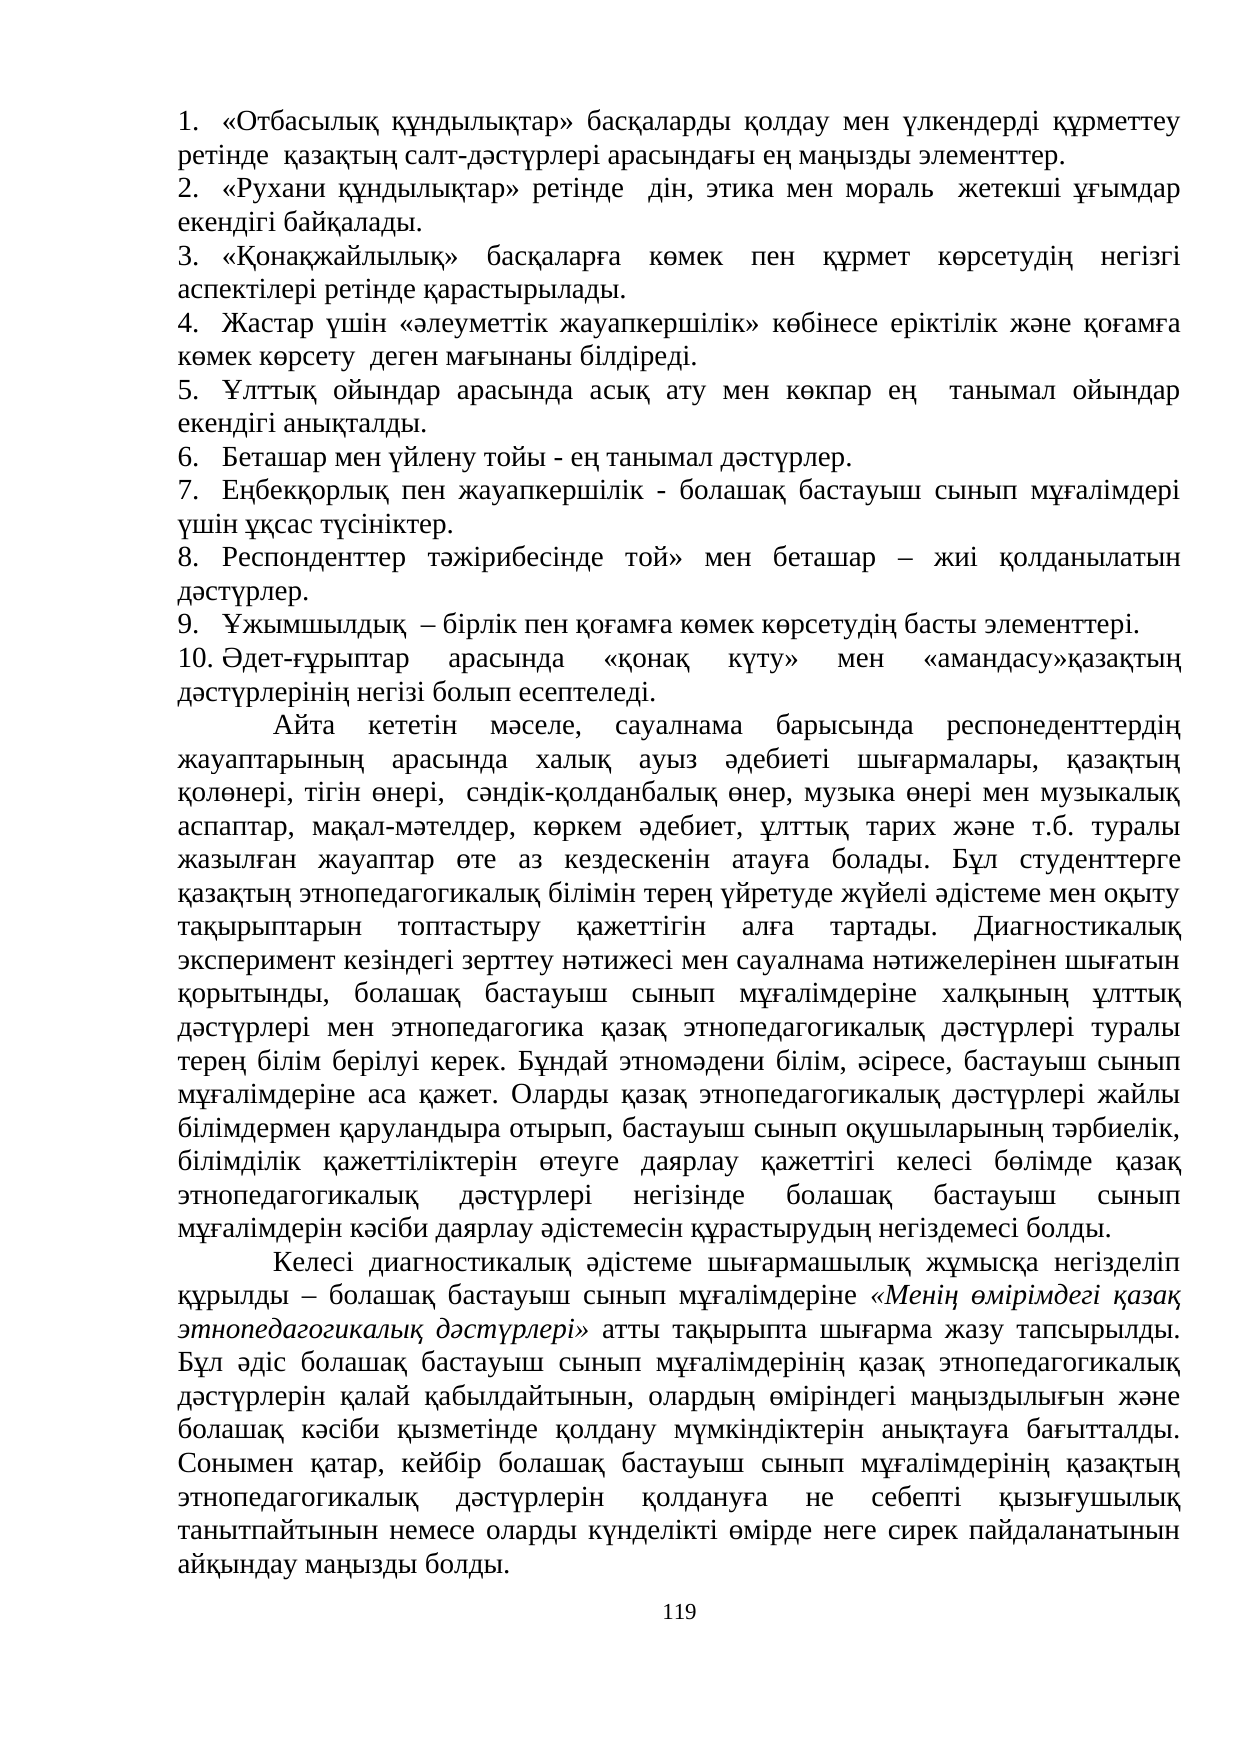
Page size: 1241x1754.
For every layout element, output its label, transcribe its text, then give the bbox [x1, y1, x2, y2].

list «Қонақжайлылық» басқаларға көмек пен құрмет көрсетудің негізгі аспектілері ретінде қарастырылады. [177, 238, 1181, 305]
text Айта кететін мәселе, сауалнама барысында респонеденттердің жауаптарының арасында халық ауыз әдебиеті шығармалары, қазақтың қолөнері, тігін өнері, сәндік-қолданбалық өнер, музыка өнері мен музыкалық аспаптар, мақал-мәтелдер, көркем әдебиет, ұлттық тарих және т.б. туралы жазылған жауаптар өте аз кездескенін атауға болады. Бұл студенттерге қазақтың этнопедагогикалық білімін терең үйретуде жүйелі әдістеме мен оқыту тақырыптарын топтастыру қажеттігін алға тартады. Диагностикалық эксперимент кезіндегі зерттеу нәтижесі мен сауалнама нәтижелерінен шығатын қорытынды, болашақ бастауыш сынып мұғалімдеріне халқының ұлттық дәстүрлері мен этнопедагогика қазақ этнопедагогикалық дәстүрлері туралы терең білім берілуі керек. Бұндай этномәдени білім, әсіресе, бастауыш сынып мұғалімдеріне аса қажет. Оларды қазақ этнопедагогикалық дәстүрлері жайлы білімдермен қаруландыра отырып, бастауыш сынып оқушыларының тәрбиелік, білімділік қажеттіліктерін өтеуге даярлау қажеттігі келесі бөлімде қазақ этнопедагогикалық дәстүрлері негізінде болашақ бастауыш сынып мұғалімдерін кәсіби даярлау әдістемесін құрастырудың негіздемесі болды. [177, 1143, 1181, 1244]
list Ұжымшылдық – бірлік пен қоғамға көмек көрсетудің басты элементтері. [435, 607, 1181, 640]
list Әдет-ғұрыптар арасында «қонақ күту» мен «амандасу»қазақтың дәстүрлерінің негізі болып есептеледі. [177, 640, 1181, 707]
list Респонденттер тәжірибесінде той» мен беташар – жиі қолданылатын дәстүрлер. [177, 539, 1181, 607]
list Ұлттық ойындар арасында асық ату мен көкпар ең танымал ойындар екендігі анықталды. [177, 372, 1181, 439]
text Айта кететін мәселе, сауалнама барысында респонеденттердің жауаптарының арасында халық ауыз әдебиеті шығармалары, қазақтың қолөнері, тігін өнері, сәндік-қолданбалық өнер, музыка өнері мен музыкалық аспаптар, мақал-мәтелдер, көркем әдебиет, ұлттық тарих және т.б. туралы жазылған жауаптар өте аз кездескенін атауға болады. Бұл студенттерге қазақтың этнопедагогикалық білімін терең үйретуде жүйелі әдістеме мен оқыту тақырыптарын топтастыру қажеттігін алға тартады. Диагностикалық эксперимент кезіндегі зерттеу нәтижесі мен сауалнама нәтижелерінен шығатын қорытынды, болашақ бастауыш сынып мұғалімдеріне халқының ұлттық дәстүрлері мен этнопедагогика қазақ этнопедагогикалық дәстүрлері туралы терең білім берілуі керек. Бұндай этномәдени білім, әсіресе, бастауыш сынып мұғалімдеріне аса қажет. Оларды қазақ этнопедагогикалық дәстүрлері жайлы білімдермен қаруландыра отырып, бастауыш сынып оқушыларының тәрбиелік, білімділік қажеттіліктерін өтеуге даярлау қажеттігі келесі бөлімде қазақ этнопедагогикалық дәстүрлері негізінде болашақ бастауыш сынып мұғалімдерін кәсіби даярлау әдістемесін құрастырудың негіздемесі болды. [177, 976, 1181, 1076]
text Келесі диагностикалық әдістеме шығармашылық жұмысқа негізделіп құрылды – болашақ бастауыш сынып мұғалімдеріне «Менің өмірімдегі қазақ этнопедагогикалық дәстүрлері» атты тақырыпта шығарма жазу тапсырылды. Бұл әдіс болашақ бастауыш сынып мұғалімдерінің қазақ этнопедагогикалық дәстүрлерін қалай қабылдайтынын, олардың өміріндегі маңыздылығын және болашақ кәсіби қызметінде қолдану мүмкіндіктерін анықтауға бағытталды. Сонымен қатар, кейбір болашақ бастауыш сынып мұғалімдерінің қазақтың этнопедагогикалық дәстүрлерін қолдануға не себепті қызығушылық танытпайтынын немесе оларды күнделікті өмірде неге сирек пайдаланатынын айқындау маңызды болды. [177, 1244, 1181, 1579]
list «Рухани құндылықтар» ретінде дін, этика мен мораль жетекші ұғымдар екендігі байқалады. [177, 171, 1181, 238]
list Беташар мен үйлену тойы - ең танымал дәстүрлер. [177, 439, 1181, 472]
list Ұжымшылдық – бірлік пен қоғамға көмек көрсетудің басты элементтері. [177, 607, 421, 640]
list Еңбекқорлық пен жауапкершілік - болашақ бастауыш сынып мұғалімдері үшін ұқсас түсініктер. [177, 472, 1181, 539]
list «Отбасылық құндылықтар» басқаларды қолдау мен үлкендерді құрметтеу ретінде қазақтың салт-дәстүрлері арасындағы ең маңызды элементтер. [177, 103, 1181, 171]
list Жастар үшін «әлеуметтік жауапкершілік» көбінесе еріктілік және қоғамға көмек көрсету деген мағынаны білдіреді. [177, 305, 1181, 372]
text Айта кететін мәселе, сауалнама барысында респонеденттердің жауаптарының арасында халық ауыз әдебиеті шығармалары, қазақтың қолөнері, тігін өнері, сәндік-қолданбалық өнер, музыка өнері мен музыкалық аспаптар, мақал-мәтелдер, көркем әдебиет, ұлттық тарих және т.б. туралы жазылған жауаптар өте аз кездескенін атауға болады. Бұл студенттерге қазақтың этнопедагогикалық білімін терең үйретуде жүйелі әдістеме мен оқыту тақырыптарын топтастыру қажеттігін алға тартады. Диагностикалық эксперимент кезіндегі зерттеу нәтижесі мен сауалнама нәтижелерінен шығатын қорытынды, болашақ бастауыш сынып мұғалімдеріне халқының ұлттық дәстүрлері мен этнопедагогика қазақ этнопедагогикалық дәстүрлері туралы терең білім берілуі керек. Бұндай этномәдени білім, әсіресе, бастауыш сынып мұғалімдеріне аса қажет. Оларды қазақ этнопедагогикалық дәстүрлері жайлы білімдермен қаруландыра отырып, бастауыш сынып оқушыларының тәрбиелік, білімділік қажеттіліктерін өтеуге даярлау қажеттігі келесі бөлімде қазақ этнопедагогикалық дәстүрлері негізінде болашақ бастауыш сынып мұғалімдерін кәсіби даярлау әдістемесін құрастырудың негіздемесі болды. [177, 841, 1181, 942]
